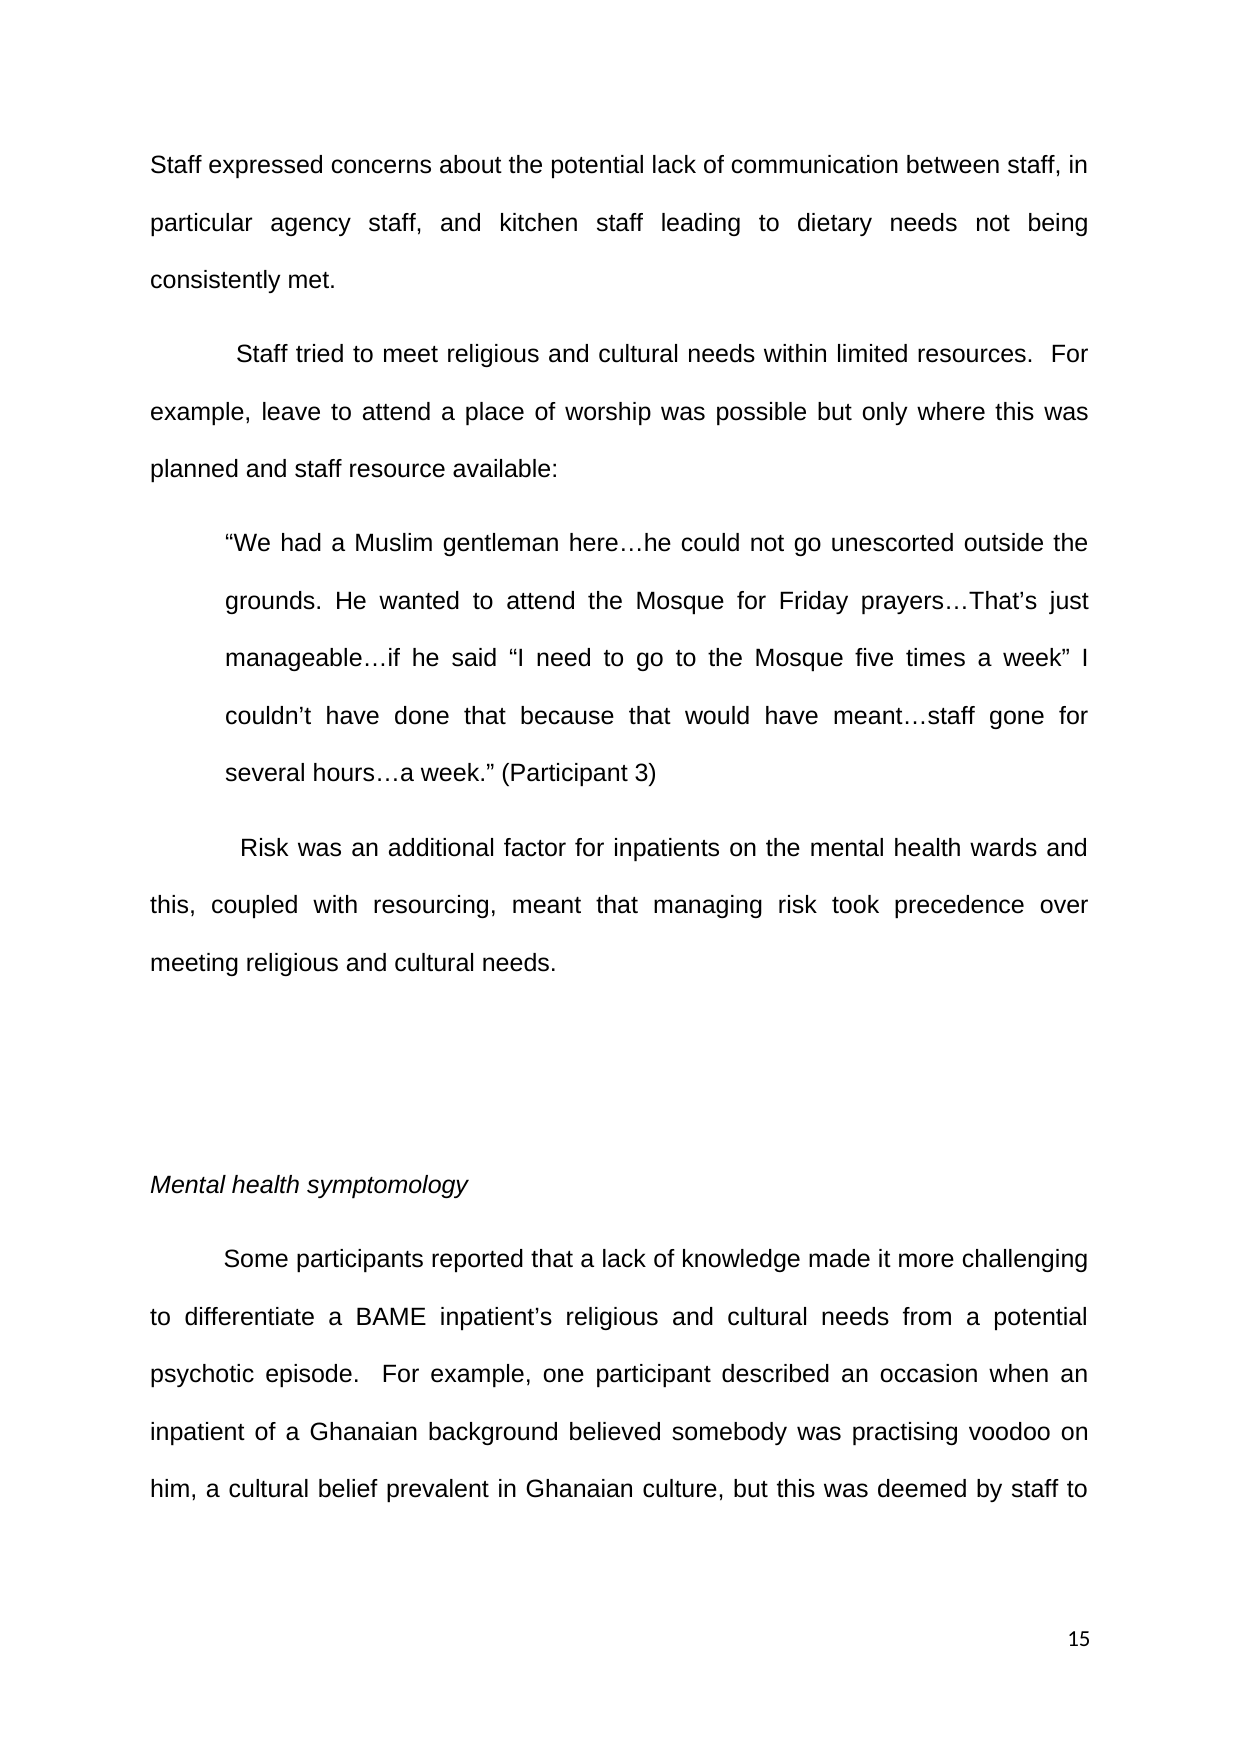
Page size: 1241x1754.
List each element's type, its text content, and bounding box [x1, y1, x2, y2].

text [150, 1244, 1090, 1503]
text Risk was an additional factor for inpatients on the mental health wards and this, coupled with resourcing, meant that managing risk took precedence over meeting religious and cultural needs. [150, 832, 1090, 976]
text Staff tried to meet religious and cultural needs within limited resources. For example, leave to attend a place of worship was possible but only where this was planned and staff resource available: [150, 339, 1090, 483]
text Staff expressed concerns about the potential lack of communication between staff, in particular agency staff, and kitchen staff leading to dietary needs not being consistently met. [150, 150, 1090, 294]
text Mental health symptomology [150, 1170, 1090, 1199]
text “We had a Muslim gentleman here…he could not go unescorted outside the grounds. He wanted to attend the Mosque for Friday prayers…That’s just manageable…if he said “I need to go to the Mosque five times a week” I couldn’t have done that because that would have meant…staff gone for several hours…a week.” (Participant 3) [225, 528, 1090, 787]
